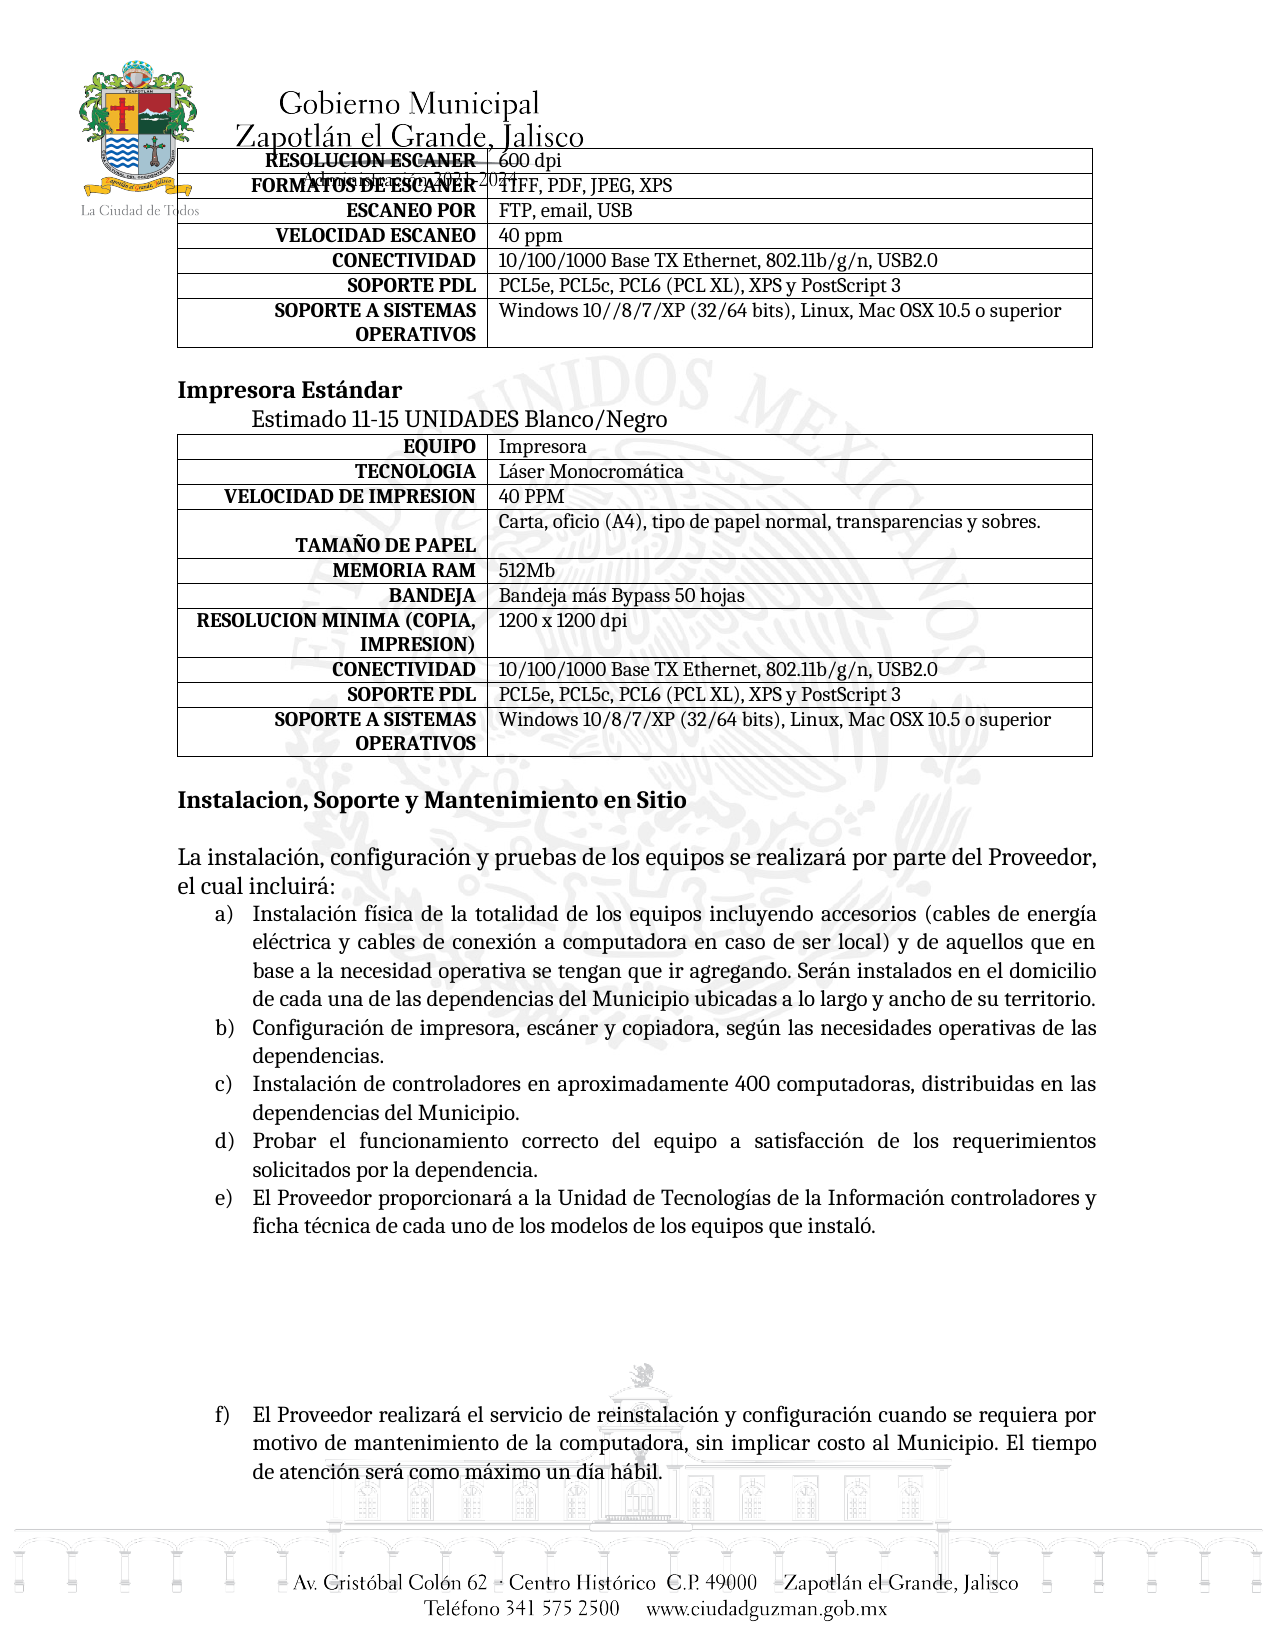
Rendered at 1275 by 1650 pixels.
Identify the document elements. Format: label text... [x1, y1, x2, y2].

table_cell PCL5e, PCL5c, PCL6 (PCL XL), XPS y PostScript 3 [488, 683, 1092, 707]
list Probar el funcionamiento correcto del equipo a satisfacción de los requerimientos solicitados por la dependencia. [215, 1128, 1098, 1183]
table_cell PCL5e, PCL5c, PCL6 (PCL XL), XPS y PostScript 3 [488, 274, 1092, 298]
table_cell SOPORTE A SISTEMAS OPERATIVOS [178, 299, 487, 347]
table_header Impresora [488, 435, 1092, 459]
text Impresora Estándar [177, 376, 1098, 405]
table_cell FORMATOS DE ESCANER [178, 174, 487, 198]
table_cell TAMAÑO DE PAPEL [178, 510, 487, 558]
table_cell VELOCIDAD DE IMPRESION [178, 485, 487, 509]
table_cell 512Mb [488, 559, 1092, 583]
text Instalacion, Soporte y Mantenimiento en Sitio [177, 786, 1098, 814]
table_cell 10/100/1000 Base TX Ethernet, 802.11b/g/n, USB2.0 [488, 249, 1092, 273]
table_header EQUIPO [178, 435, 487, 459]
table_cell Láser Monocromática [488, 460, 1092, 484]
list El Proveedor proporcionará a la Unidad de Tecnologías de la Información controladores y ficha técnica de cada uno de los modelos de los equipos que instaló. [215, 1185, 1098, 1240]
table_cell 10/100/1000 Base TX Ethernet, 802.11b/g/n, USB2.0 [488, 658, 1092, 682]
table_cell FTP, email, USB [488, 199, 1092, 223]
table_cell VELOCIDAD ESCANEO [178, 224, 487, 248]
table_cell SOPORTE PDL [178, 274, 487, 298]
table_cell RESOLUCION ESCANER [178, 149, 487, 173]
picture [0, 13, 1275, 1650]
table_cell ESCANEO POR [178, 199, 487, 223]
table_cell 1200 x 1200 dpi [488, 609, 1092, 657]
list Instalación física de la totalidad de los equipos incluyendo accesorios (cables de energía eléctrica y cables de conexión a computadora en caso de ser local) y de aquellos que en base a la necesidad operativa se tengan que ir agregando. Serán instalados en el domicilio de cada una de las dependencias del Municipio ubicadas a lo largo y ancho de su territorio. [215, 901, 1098, 1012]
text La instalación, configuración y pruebas de los equipos se realizará por parte del Proveedor, el cual incluirá: [177, 843, 1098, 901]
table_cell SOPORTE PDL [178, 683, 487, 707]
table_cell TIFF, PDF, JPEG, XPS [488, 174, 1092, 198]
table_cell CONECTIVIDAD [178, 249, 487, 273]
table_cell BANDEJA [178, 584, 487, 608]
table_cell CONECTIVIDAD [178, 658, 487, 682]
list Configuración de impresora, escáner y copiadora, según las necesidades operativas de las dependencias. [215, 1014, 1098, 1069]
table_cell MEMORIA RAM [178, 559, 487, 583]
table_cell SOPORTE A SISTEMAS OPERATIVOS [178, 708, 487, 756]
table_cell Windows 10//8/7/XP (32/64 bits), Linux, Mac OSX 10.5 o superior [488, 299, 1092, 347]
table_cell Windows 10/8/7/XP (32/64 bits), Linux, Mac OSX 10.5 o superior [488, 708, 1092, 756]
table_cell 600 dpi [488, 149, 1092, 173]
table_cell RESOLUCION MINIMA (COPIA, IMPRESION) [178, 609, 487, 657]
text Estimado 11-15 UNIDADES Blanco/Negro [177, 405, 1098, 434]
table_cell 40 PPM [488, 485, 1092, 509]
table_cell Bandeja más Bypass 50 hojas [488, 584, 1092, 608]
list El Proveedor realizará el servicio de reinstalación y configuración cuando se requiera por motivo de mantenimiento de la computadora, sin implicar costo al Municipio. El tiempo de atención será como máximo un día hábil. [215, 1402, 1098, 1485]
table_cell TECNOLOGIA [178, 460, 487, 484]
list Instalación de controladores en aproximadamente 400 computadoras, distribuidas en las dependencias del Municipio. [215, 1071, 1098, 1126]
table_cell Carta, oficio (A4), tipo de papel normal, transparencias y sobres. [488, 510, 1092, 558]
table_cell 40 ppm [488, 224, 1092, 248]
